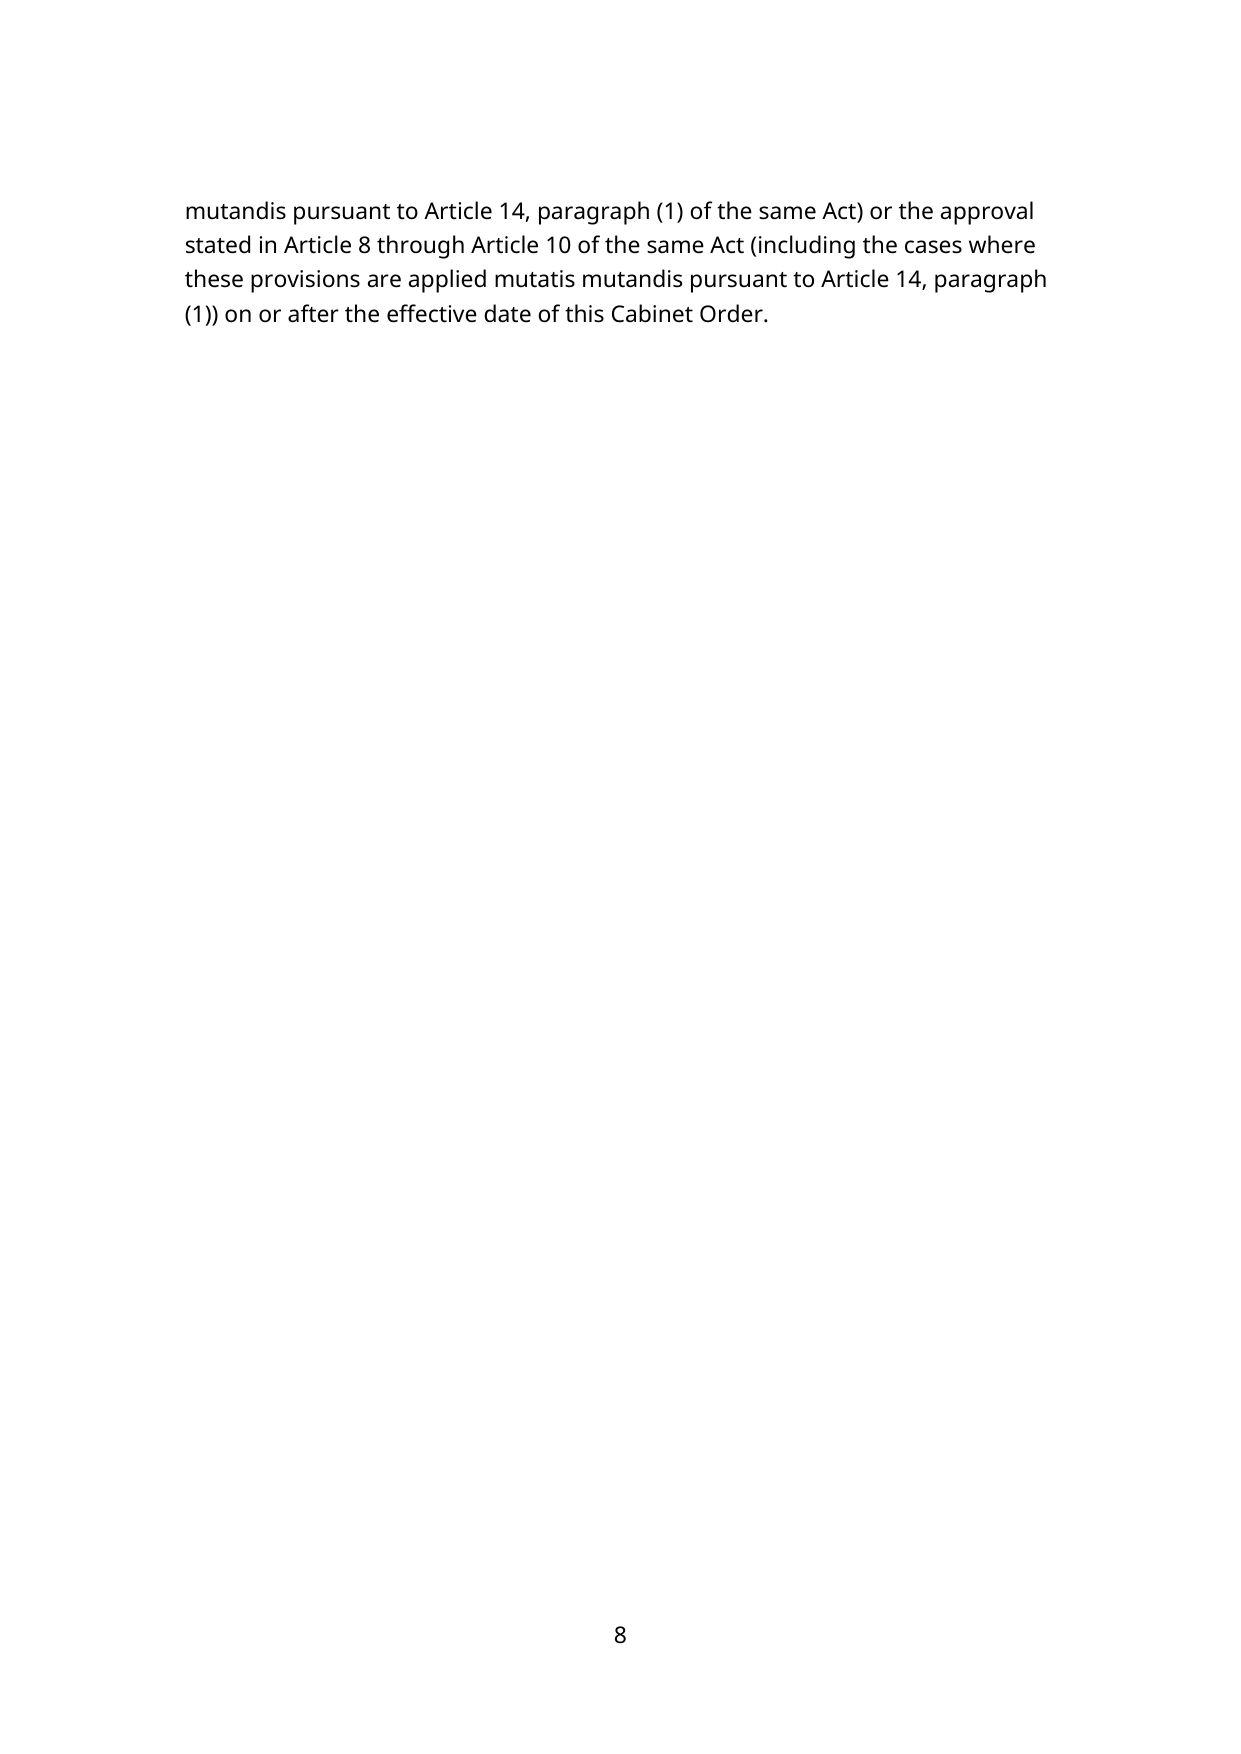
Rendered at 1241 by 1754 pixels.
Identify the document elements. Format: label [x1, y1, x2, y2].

text [161, 194, 1079, 330]
